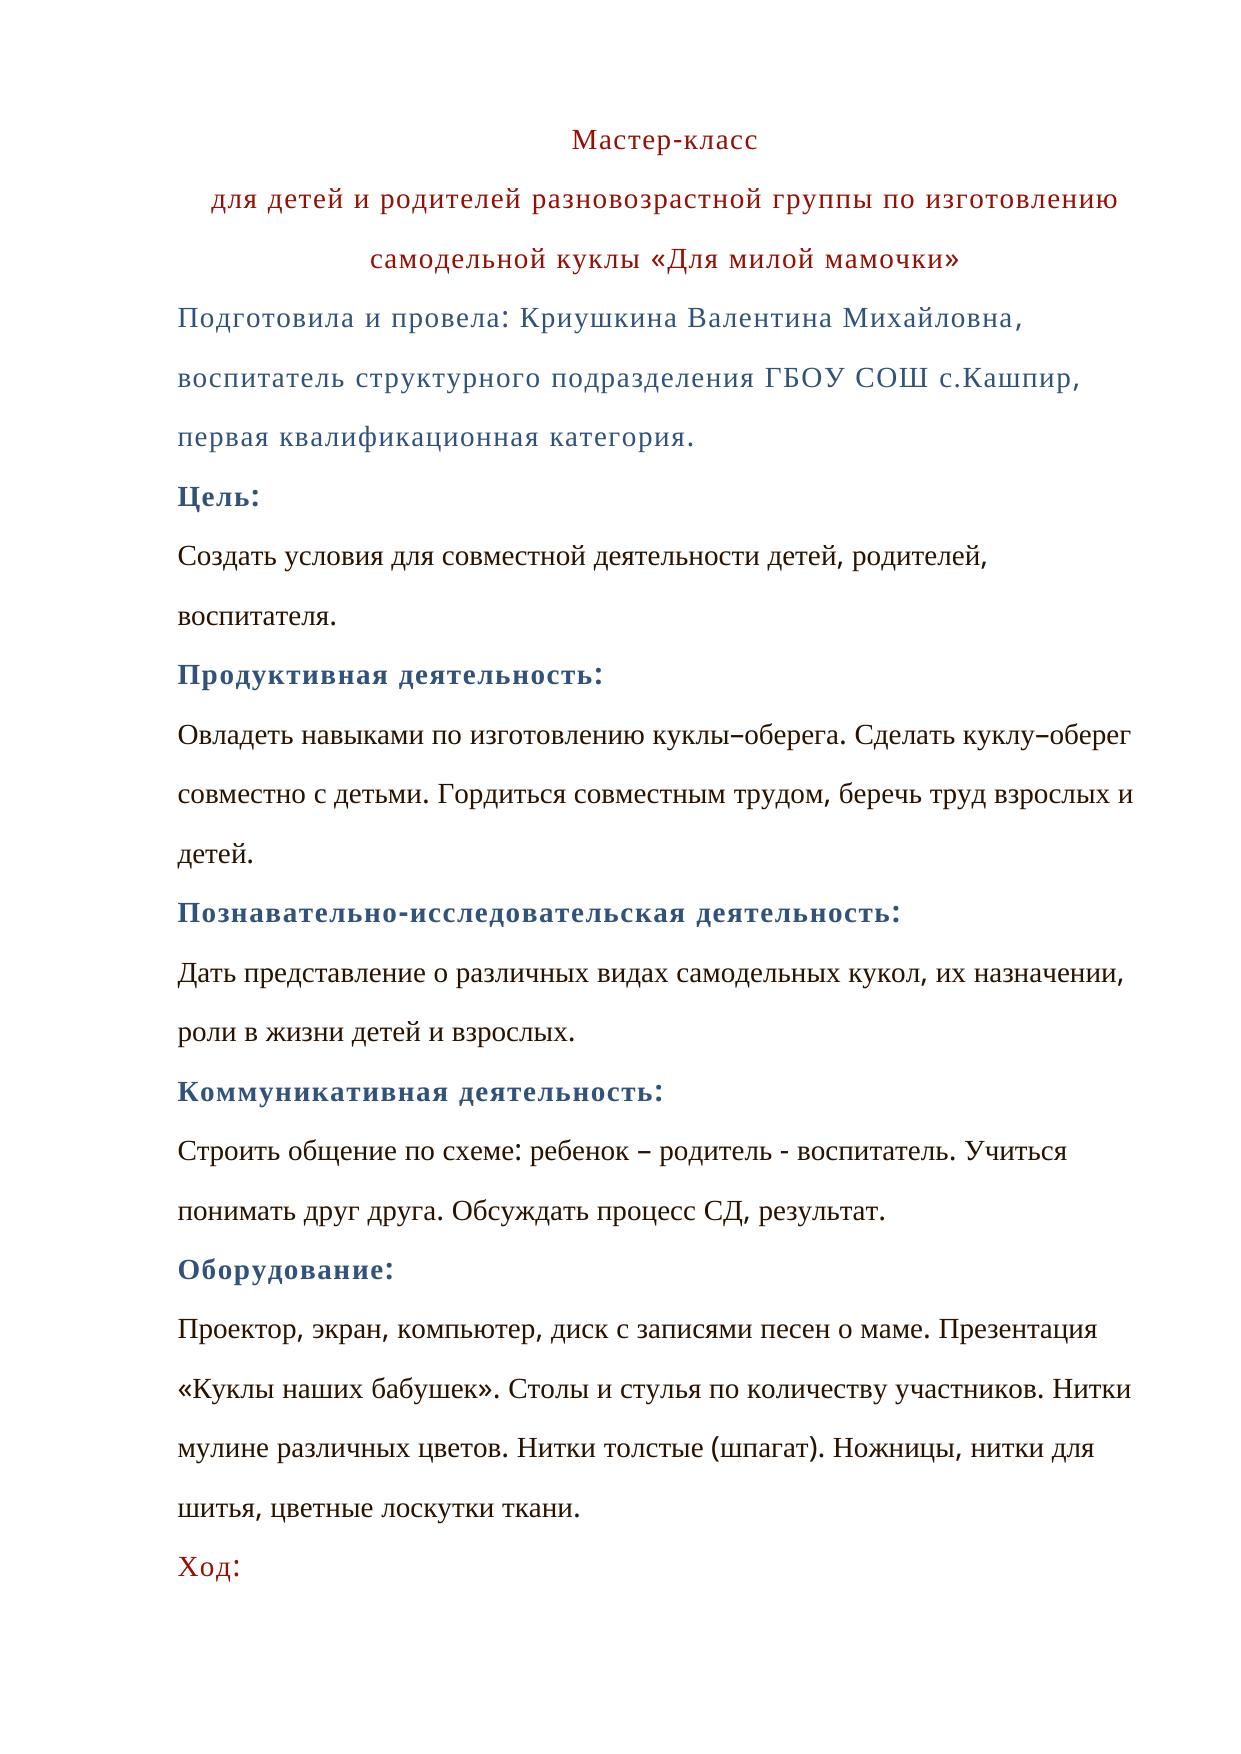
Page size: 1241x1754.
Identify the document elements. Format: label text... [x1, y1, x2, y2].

text Мастер-класс [177, 118, 1152, 158]
text Строить общение по схеме: ребенок – родитель - воспитатель. Учиться понимать друг друга. Обсуждать процесс СД, результат. [177, 1129, 1152, 1228]
text Подготовила и провела: Криушкина Валентина Михайловна, воспитатель структурного подразделения ГБОУ СОШ с.Кашпир, первая квалификационная категория. [177, 297, 1152, 455]
text Ход: [177, 1546, 1152, 1585]
text для детей и родителей разновозрастной группы по изготовлению самодельной куклы «Для милой мамочки» [177, 178, 1152, 277]
text Проектор, экран, компьютер, диск с записями песен о маме. Презентация «Куклы наших бабушек». Столы и стулья по количеству участников. Нитки мулине различных цветов. Нитки толстые (шпагат). Ножницы, нитки для шитья, цветные лоскутки ткани. [177, 1308, 1152, 1526]
text Создать условия для совместной деятельности детей, родителей, воспитателя. [177, 534, 1152, 634]
text Цель: [177, 475, 1152, 515]
text Познавательно-исследовательская деятельность: [177, 891, 1152, 931]
text Оборудование: [177, 1248, 1152, 1288]
text Дать представление о различных видах самодельных кукол, их назначении, роли в жизни детей и взрослых. [177, 951, 1152, 1050]
text Продуктивная деятельность: [177, 653, 1152, 693]
text Овладеть навыками по изготовлению куклы–оберега. Сделать куклу–оберег совместно с детьми. Гордиться совместным трудом, беречь труд взрослых и детей. [177, 713, 1152, 872]
text Коммуникативная деятельность: [177, 1070, 1152, 1109]
